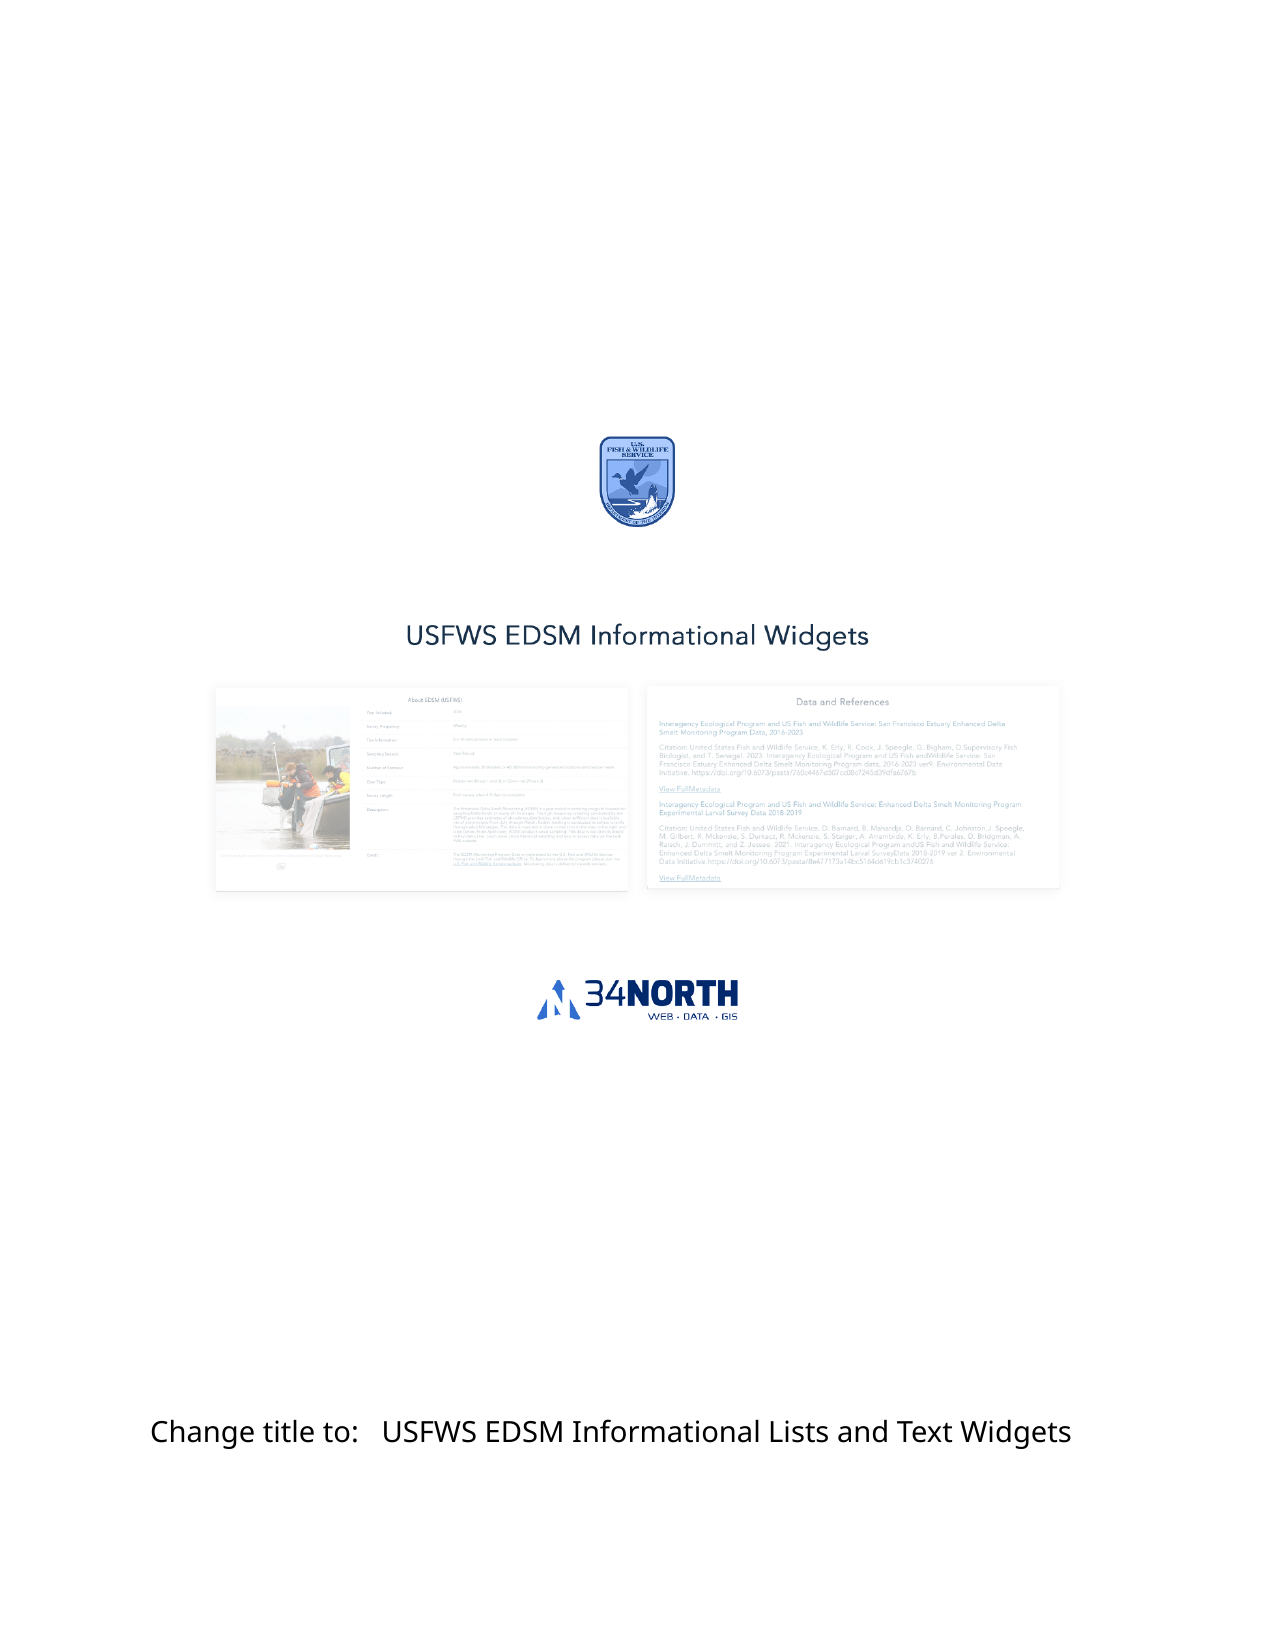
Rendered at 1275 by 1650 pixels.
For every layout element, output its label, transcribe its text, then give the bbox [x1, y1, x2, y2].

text Change title to: USFWS EDSM Informational Lists and Text Widgets [150, 1411, 1125, 1451]
picture [150, 150, 1124, 1412]
